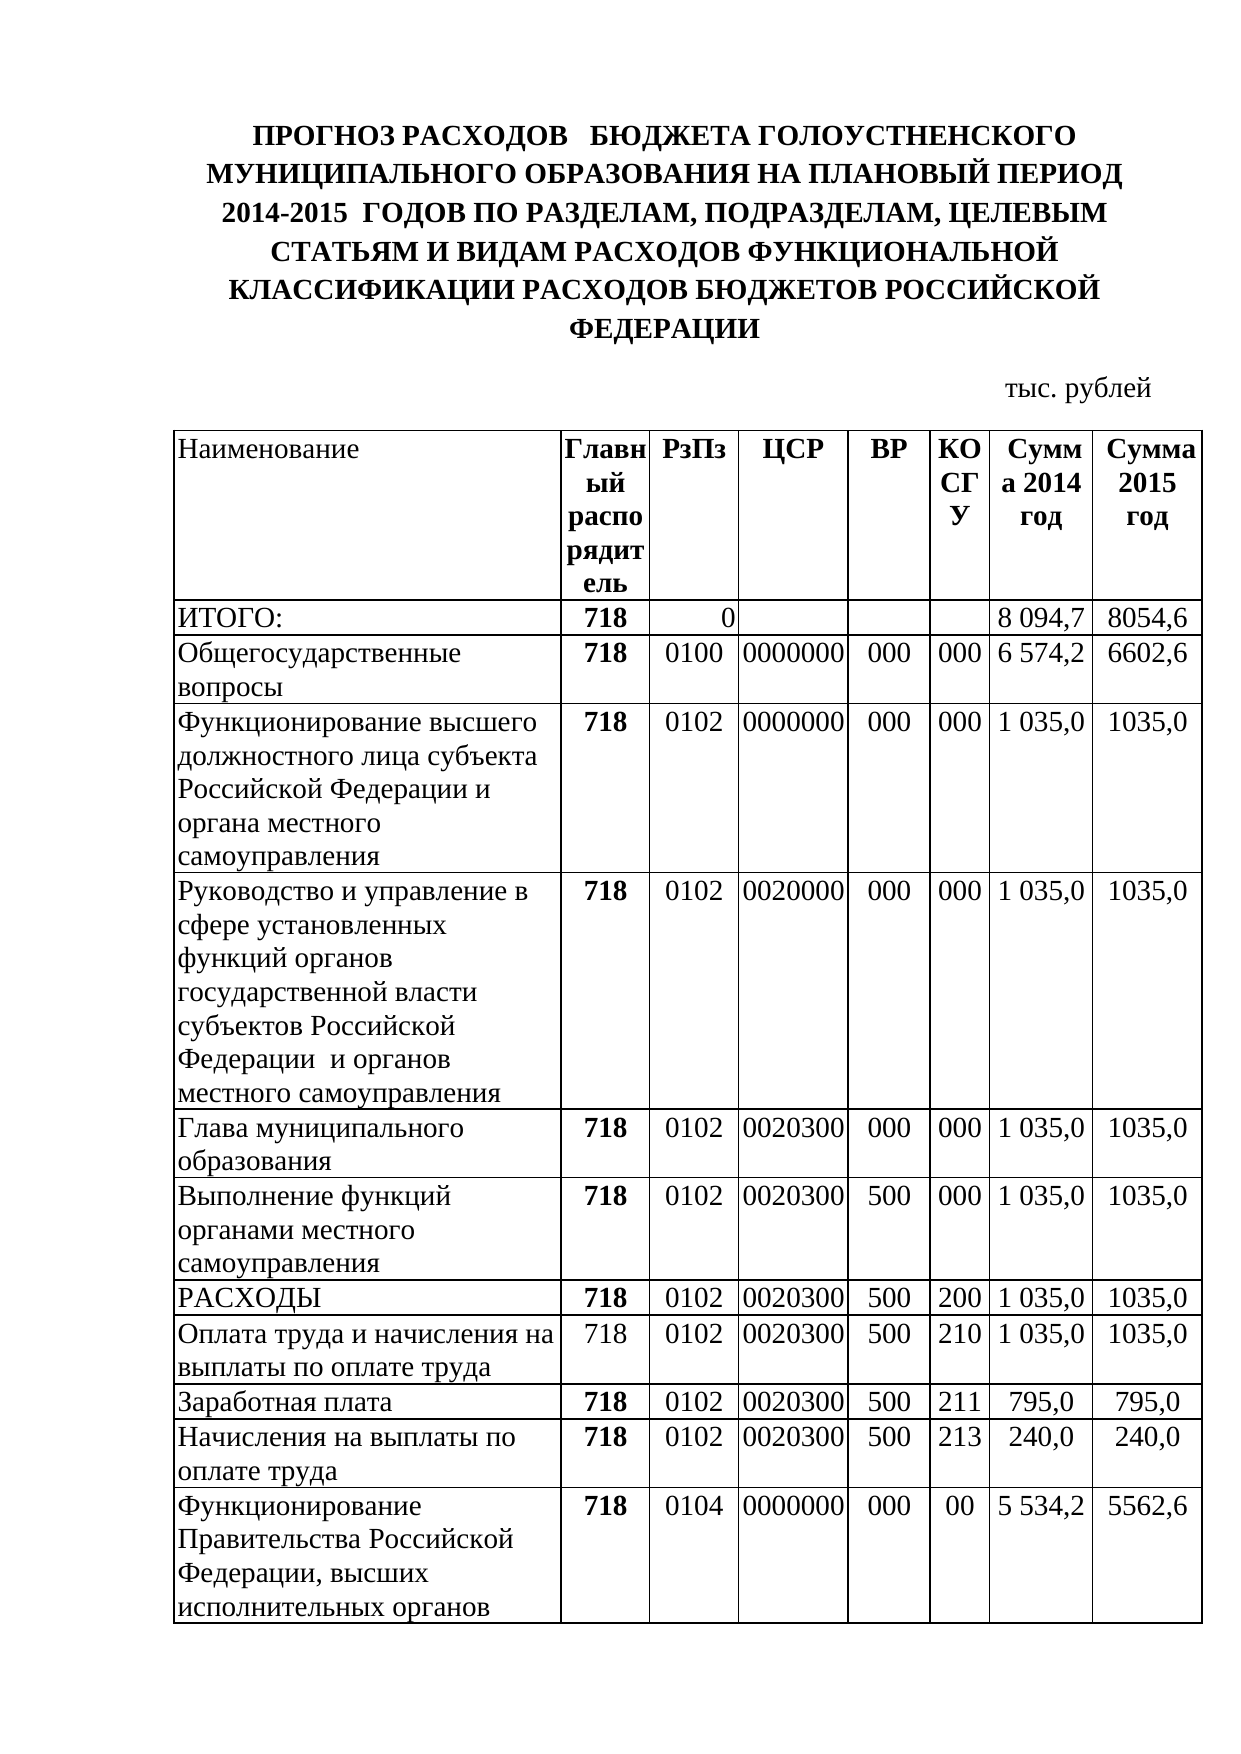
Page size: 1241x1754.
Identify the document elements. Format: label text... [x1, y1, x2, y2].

table_cell Начисления на выплаты по оплате труда [175, 1420, 560, 1487]
table_cell 0102 [650, 1110, 738, 1177]
table_cell 0104 [650, 1488, 738, 1622]
table_cell 211 [931, 1385, 989, 1418]
table_cell 1035,0 [1093, 1110, 1201, 1177]
table_cell 5 534,2 [990, 1488, 1092, 1622]
table_cell 718 [562, 636, 649, 703]
table_cell 1 035,0 [990, 1178, 1092, 1279]
table_cell 0020300 [739, 1178, 847, 1279]
table_cell 0102 [650, 1420, 738, 1487]
table_cell 718 [562, 1385, 649, 1418]
table_header Сумма 2014 год [990, 431, 1092, 599]
table_cell 0100 [650, 636, 738, 703]
table_cell Выполнение функций органами местного самоуправления [175, 1178, 560, 1279]
table_cell [931, 601, 989, 634]
table_cell 795,0 [990, 1385, 1092, 1418]
table_cell Глава муниципального образования [175, 1110, 560, 1177]
table_cell 0102 [650, 704, 738, 872]
table_cell 6 574,2 [990, 636, 1092, 703]
table_cell 000 [931, 704, 989, 872]
table_cell 0020300 [739, 1281, 847, 1314]
table_cell 718 [562, 1420, 649, 1487]
table_cell 000 [849, 704, 929, 872]
table_cell 0020300 [739, 1420, 847, 1487]
table_cell 718 [562, 1110, 649, 1177]
table_cell 0102 [650, 1316, 738, 1383]
table_cell [849, 601, 929, 634]
table_cell 718 [562, 704, 649, 872]
table_cell 1035,0 [1093, 1178, 1201, 1279]
table_cell Общегосударственные вопросы [175, 636, 560, 703]
table_cell Заработная плата [175, 1385, 560, 1418]
table_cell 1 035,0 [990, 1316, 1092, 1383]
table_cell 500 [849, 1420, 929, 1487]
table_cell 0020000 [739, 873, 847, 1108]
table_cell 1035,0 [1093, 1281, 1201, 1314]
table_cell 0000000 [739, 636, 847, 703]
table_cell 0102 [650, 1385, 738, 1418]
table_cell 000 [931, 1110, 989, 1177]
table_cell 1035,0 [1093, 873, 1201, 1108]
table_header Сумма 2015 год [1093, 431, 1201, 599]
table_cell 000 [849, 636, 929, 703]
table_cell 718 [562, 1178, 649, 1279]
table_cell 0 [650, 601, 738, 634]
table_cell 000 [849, 1488, 929, 1622]
table_cell 240,0 [990, 1420, 1092, 1487]
table_cell 795,0 [1093, 1385, 1201, 1418]
table_cell 240,0 [1093, 1420, 1201, 1487]
table_cell 500 [849, 1281, 929, 1314]
table_cell [739, 601, 847, 634]
table_header ЦСР [739, 431, 847, 599]
table_cell Функционирование высшего должностного лица субъекта Российской Федерации и органа местного самоуправления [175, 704, 560, 872]
table_header Главный распорядитель [562, 431, 649, 599]
table_cell 000 [931, 873, 989, 1108]
table_cell 5562,6 [1093, 1488, 1201, 1622]
table_cell 8054,6 [1093, 601, 1201, 634]
table_cell 213 [931, 1420, 989, 1487]
table_header РзПз [650, 431, 738, 599]
table_cell 0000000 [739, 704, 847, 872]
table_cell 500 [849, 1178, 929, 1279]
table_cell 0102 [650, 1178, 738, 1279]
table_cell 6602,6 [1093, 636, 1201, 703]
table_cell Руководство и управление в сфере установленных функций органов государственной власти субъектов Российской Федерации и органов местного самоуправления [175, 873, 560, 1108]
table_cell 0020300 [739, 1316, 847, 1383]
table_header ВР [849, 431, 929, 599]
table_cell 500 [849, 1316, 929, 1383]
table_cell 718 [562, 1316, 649, 1383]
table_cell 000 [931, 636, 989, 703]
table_cell 00 [931, 1488, 989, 1622]
text ПРОГНОЗ РАСХОДОВ БЮДЖЕТА ГОЛОУСТНЕНСКОГО МУНИЦИПАЛЬНОГО ОБРАЗОВАНИЯ НА ПЛАНОВЫЙ ПЕРИОД 2014-2015 ГОДОВ ПО РАЗДЕЛАМ, ПОДРАЗДЕЛАМ, ЦЕЛЕВЫМ СТАТЬЯМ И ВИДАМ РАСХОДОВ ФУНКЦИОНАЛЬНОЙ КЛАССИФИКАЦИИ РАСХОДОВ БЮДЖЕТОВ РОССИЙСКОЙ ФЕДЕРАЦИИ [177, 118, 1152, 344]
table_cell 0102 [650, 1281, 738, 1314]
table_cell ИТОГО: [175, 601, 560, 634]
table_cell 0102 [650, 873, 738, 1108]
table_cell 0000000 [739, 1488, 847, 1622]
table_header Наименование [175, 431, 560, 599]
table_cell 210 [931, 1316, 989, 1383]
table_cell 200 [931, 1281, 989, 1314]
table_cell 718 [562, 1281, 649, 1314]
table_cell 718 [562, 1488, 649, 1622]
table_cell 1 035,0 [990, 704, 1092, 872]
table_cell Оплата труда и начисления на выплаты по оплате труда [175, 1316, 560, 1383]
table_cell 1 035,0 [990, 873, 1092, 1108]
table_cell 8 094,7 [990, 601, 1092, 634]
table_cell 000 [849, 1110, 929, 1177]
table_cell 0020300 [739, 1110, 847, 1177]
table_cell 500 [849, 1385, 929, 1418]
table_cell 000 [931, 1178, 989, 1279]
table_cell 1035,0 [1093, 704, 1201, 872]
table_cell 718 [562, 873, 649, 1108]
table_cell 1 035,0 [990, 1281, 1092, 1314]
text тыс. рублей [177, 370, 1152, 404]
table_cell 0020300 [739, 1385, 847, 1418]
table_cell 000 [849, 873, 929, 1108]
table_cell РАСХОДЫ [175, 1281, 560, 1314]
table_header КОСГУ [931, 431, 989, 599]
table_cell 1035,0 [1093, 1316, 1201, 1383]
table_cell 1 035,0 [990, 1110, 1092, 1177]
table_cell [175, 1488, 560, 1622]
table_cell 718 [562, 601, 649, 634]
